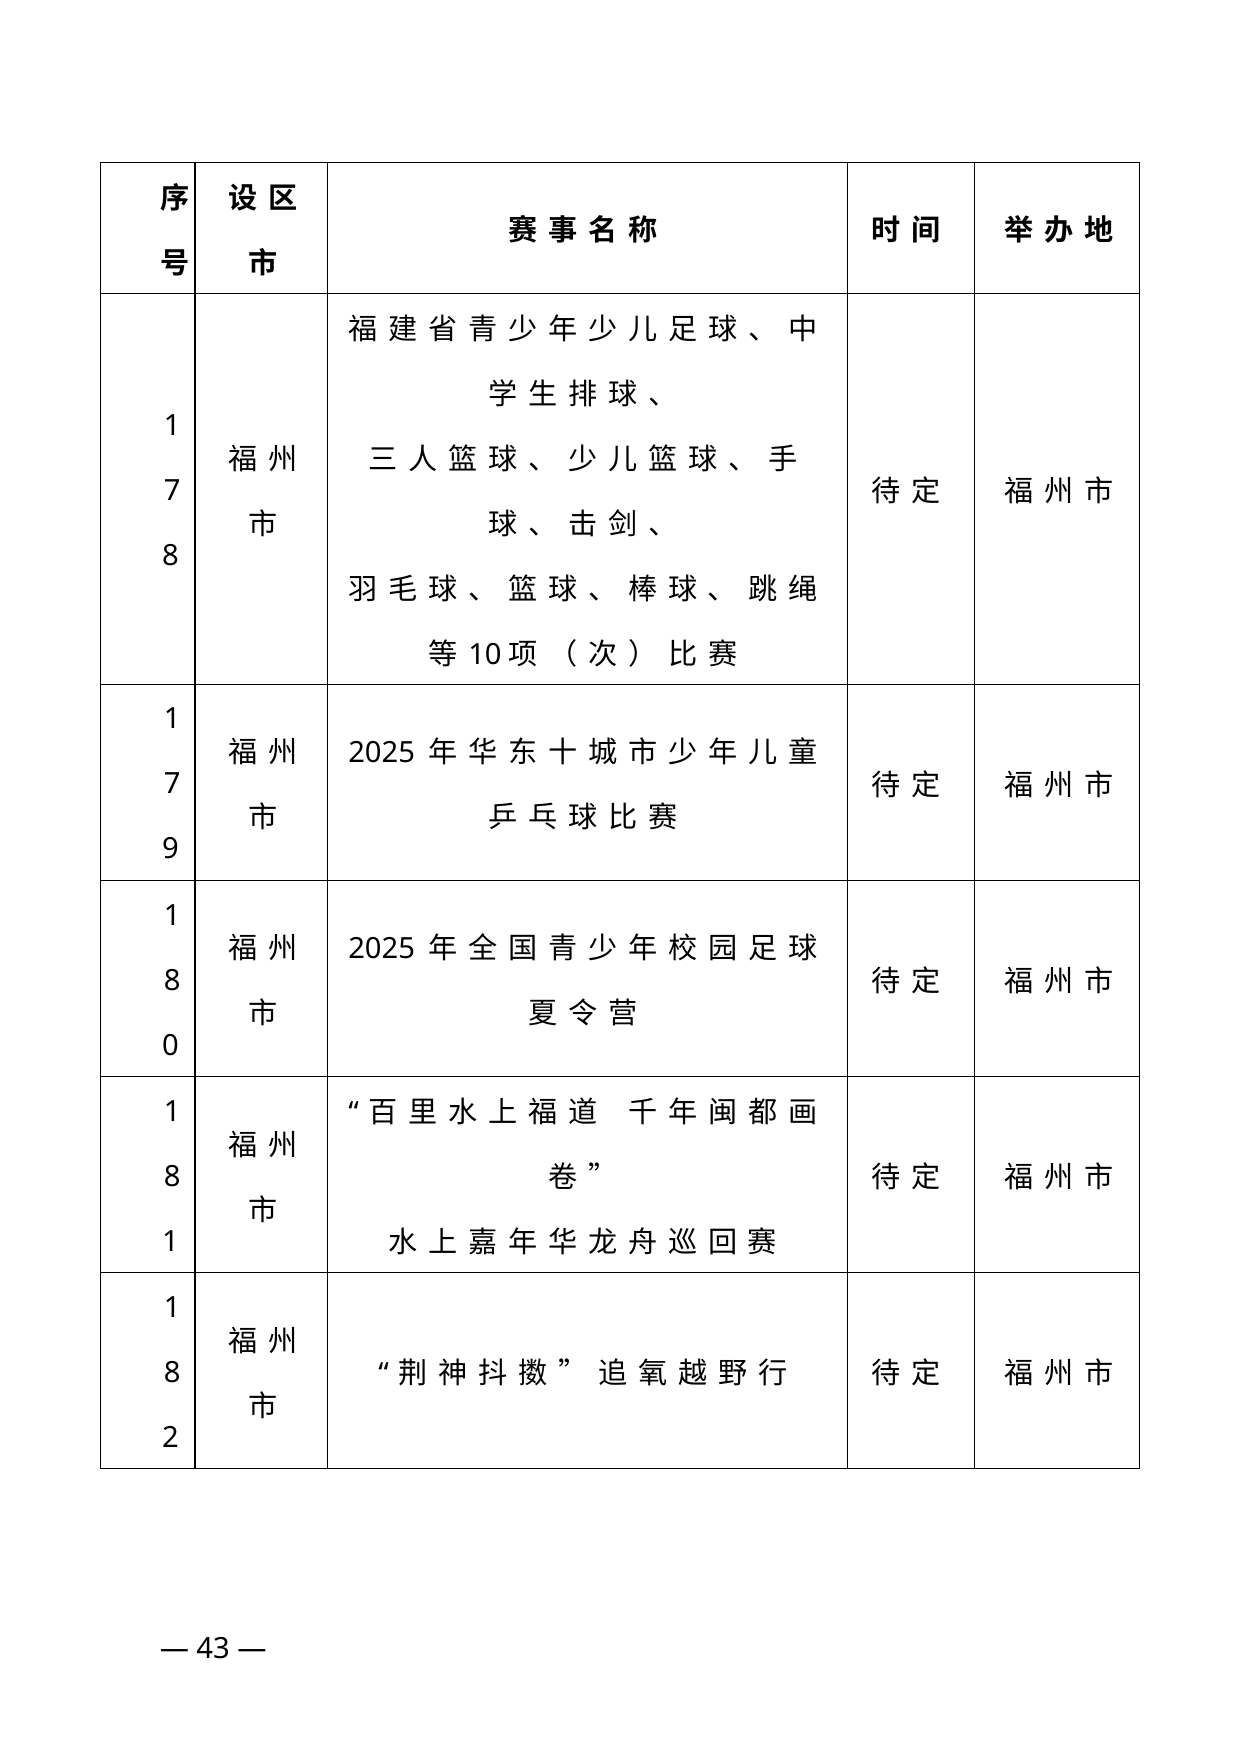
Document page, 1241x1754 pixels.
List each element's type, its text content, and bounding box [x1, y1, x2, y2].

table_cell 182 [101, 1273, 194, 1468]
table_cell 福州市 [196, 1077, 327, 1272]
table_header 时间 [848, 163, 974, 293]
table_header 赛事名称 [328, 163, 847, 293]
table_cell 180 [101, 881, 194, 1076]
table_cell 福州市 [975, 294, 1139, 684]
table_cell 待定 [848, 294, 974, 684]
table_cell 福州市 [975, 881, 1139, 1076]
table_cell 178 [101, 294, 194, 684]
table_cell 福州市 [975, 685, 1139, 880]
table_cell “百里水上福道 千年闽都画卷” 水上嘉年华龙舟巡回赛 [328, 1077, 847, 1272]
table_cell 待定 [848, 881, 974, 1076]
table_cell 2025年华东十城市少年儿童乒乓球比赛 [328, 685, 847, 880]
table_cell 待定 [848, 1273, 974, 1468]
table_header 序号 [101, 163, 194, 293]
table_cell 福州市 [196, 294, 327, 684]
table_cell 福州市 [975, 1273, 1139, 1468]
table_cell 福州市 [196, 1273, 327, 1468]
table_cell 福州市 [975, 1077, 1139, 1272]
table_header 举办地 [975, 163, 1139, 293]
table_cell 待定 [848, 1077, 974, 1272]
table_header 设区市 [196, 163, 327, 293]
table_cell 福州市 [196, 881, 327, 1076]
table_cell 179 [101, 685, 194, 880]
table_cell “荆神抖擞”追氧越野行 [328, 1273, 847, 1468]
table_cell 2025年全国青少年校园足球夏令营 [328, 881, 847, 1076]
table_cell 福州市 [196, 685, 327, 880]
table_cell 福建省青少年少儿足球、中学生排球、 三人篮球、少儿篮球、手球、击剑、 羽毛球、篮球、棒球、跳绳等10项（次）比赛 [328, 294, 847, 684]
table_cell 181 [101, 1077, 194, 1272]
table_cell 待定 [848, 685, 974, 880]
